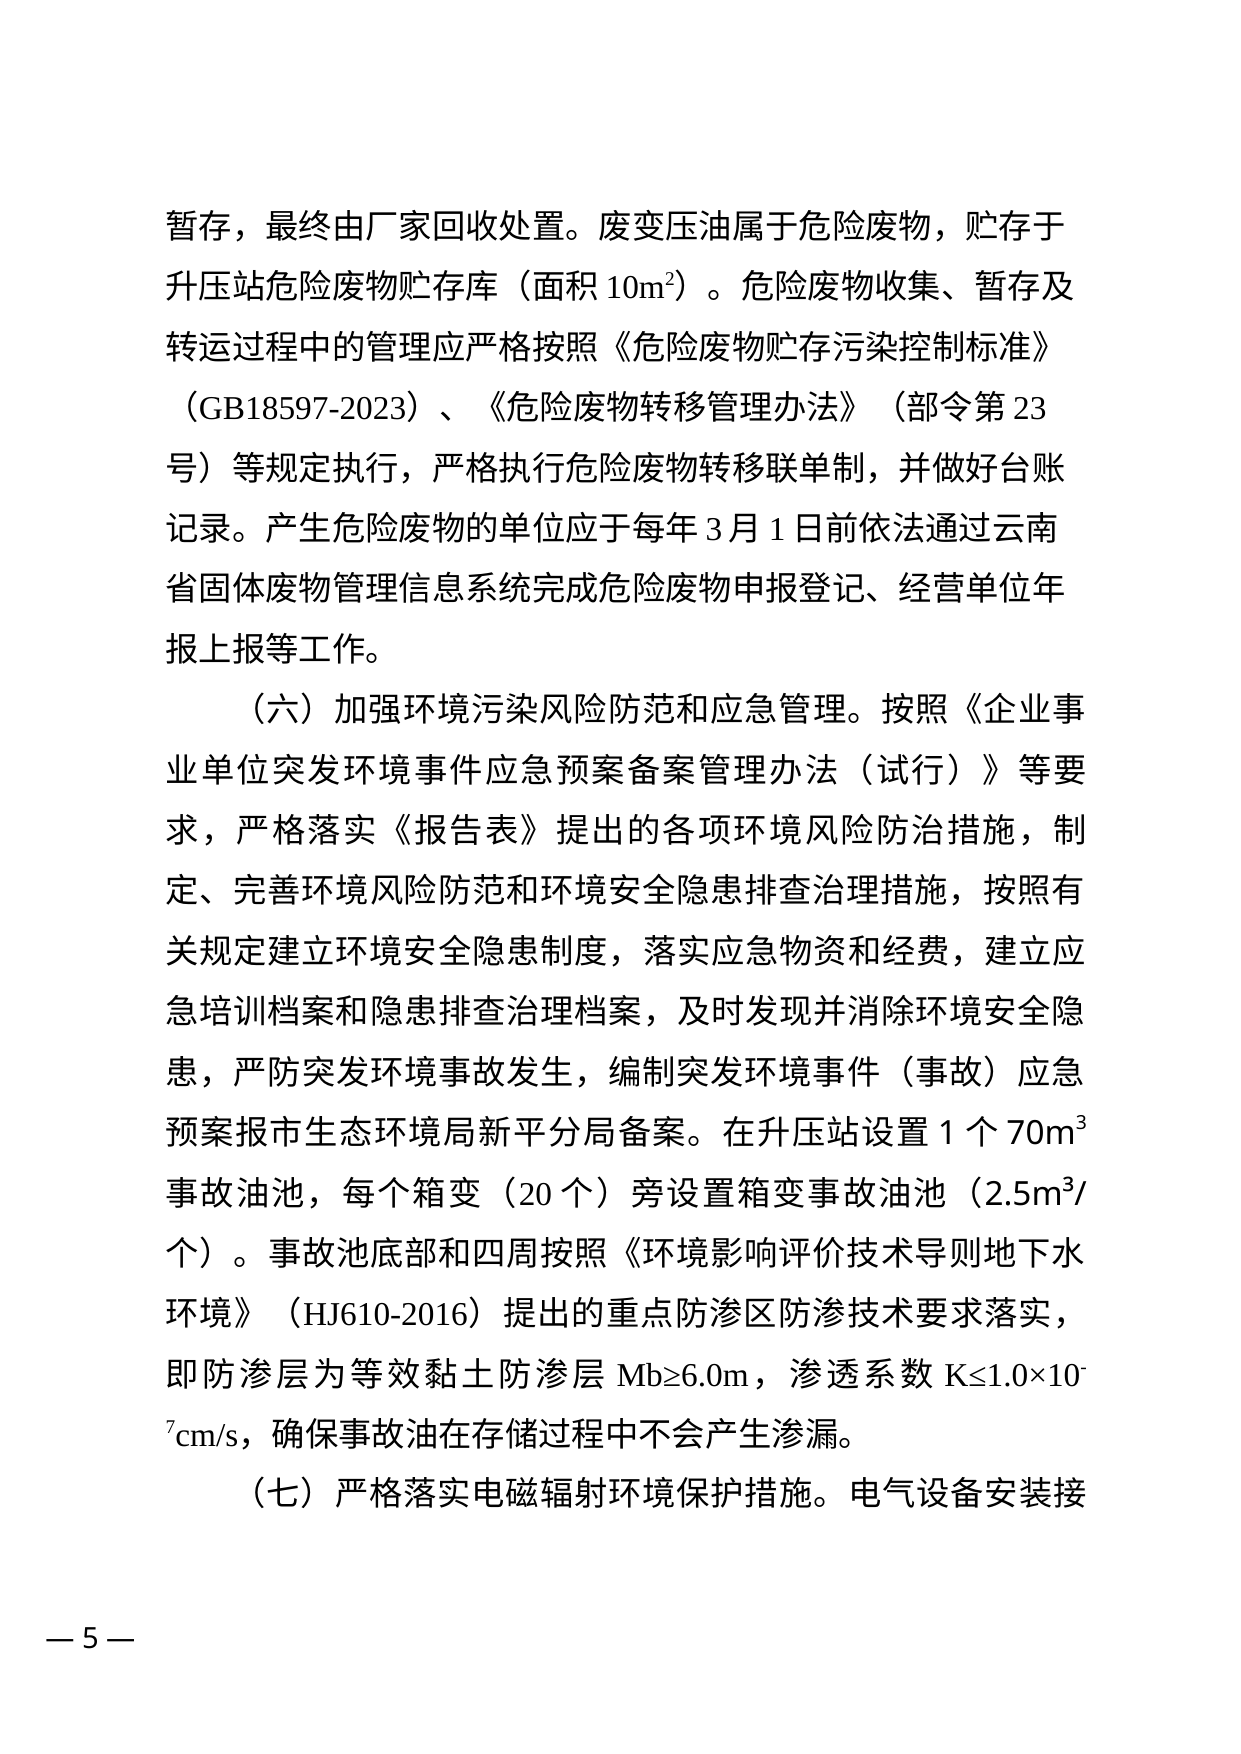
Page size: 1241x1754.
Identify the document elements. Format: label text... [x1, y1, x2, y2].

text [165, 190, 1087, 673]
text （六）加强环境污染风险防范和应急管理。按照《企业事业单位突发环境事件应急预案备案管理办法（试行）》等要求，严格落实《报告表》提出的各项环境风险防治措施，制定、完善环境风险防范和环境安全隐患排查治理措施，按照有关规定建立环境安全隐患制度，落实应急物资和经费，建立应急培训档案和隐患排查治理档案，及时发现并消除环境安全隐患，严防突发环境事故发生，编制突发环境事件（事故）应急预案报市生态环境局新平分局备案。在升压站设置1个70m3事故油池，每个箱变（20个）旁设置箱变事故油池（2.5m³/个）。事故池底部和四周按照《环境影响评价技术导则地下水环境》（HJ610-2016）提出的重点防渗区防渗技术要求落实，即防渗层为等效黏土防渗层Mb≥6.0m，渗透系数K≤1.0×10-7cm/s，确保事故油在存储过程中不会产生渗漏。 [165, 673, 1087, 1459]
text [165, 1459, 1087, 1524]
